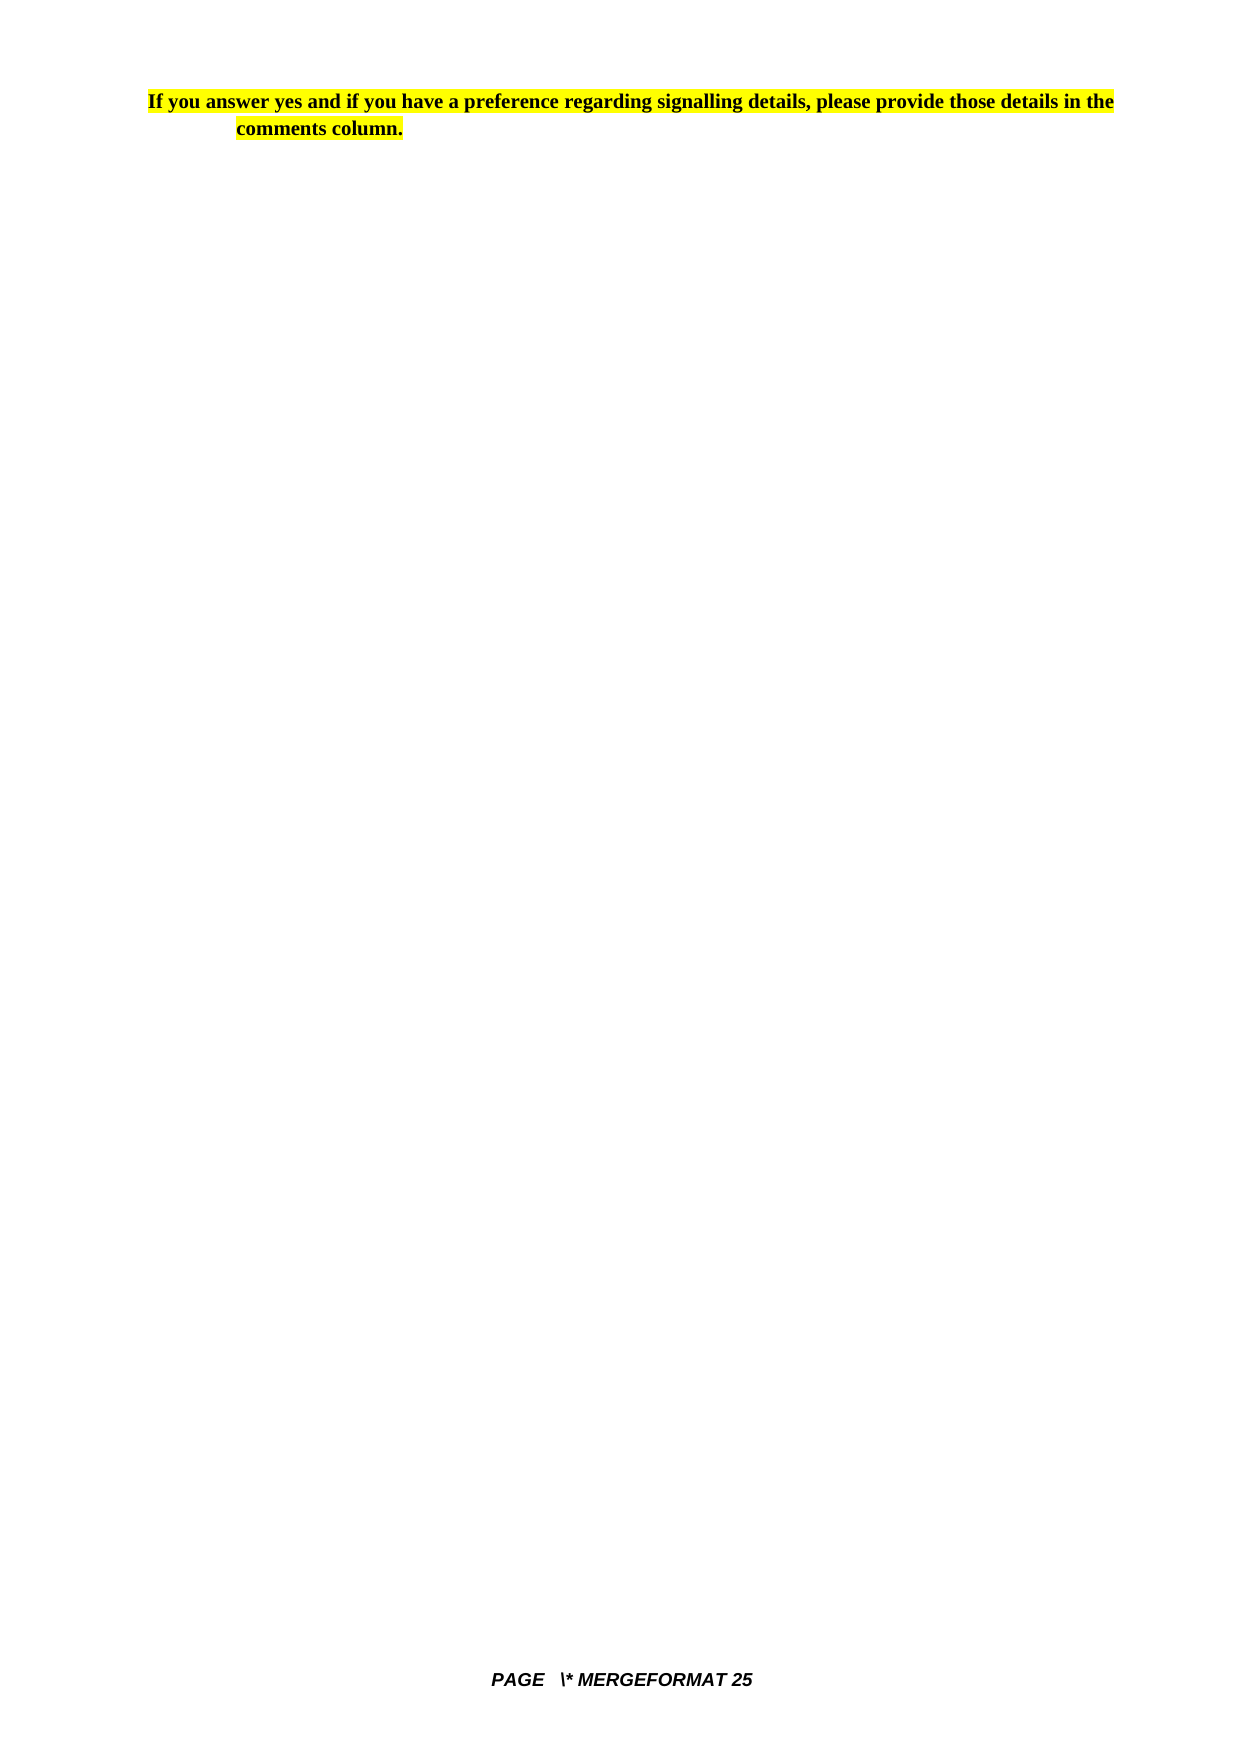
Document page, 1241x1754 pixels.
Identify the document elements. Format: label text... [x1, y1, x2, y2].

text If you answer yes and if you have a preference regarding signalling details, please provide those details in the comments column. [148, 89, 1122, 140]
